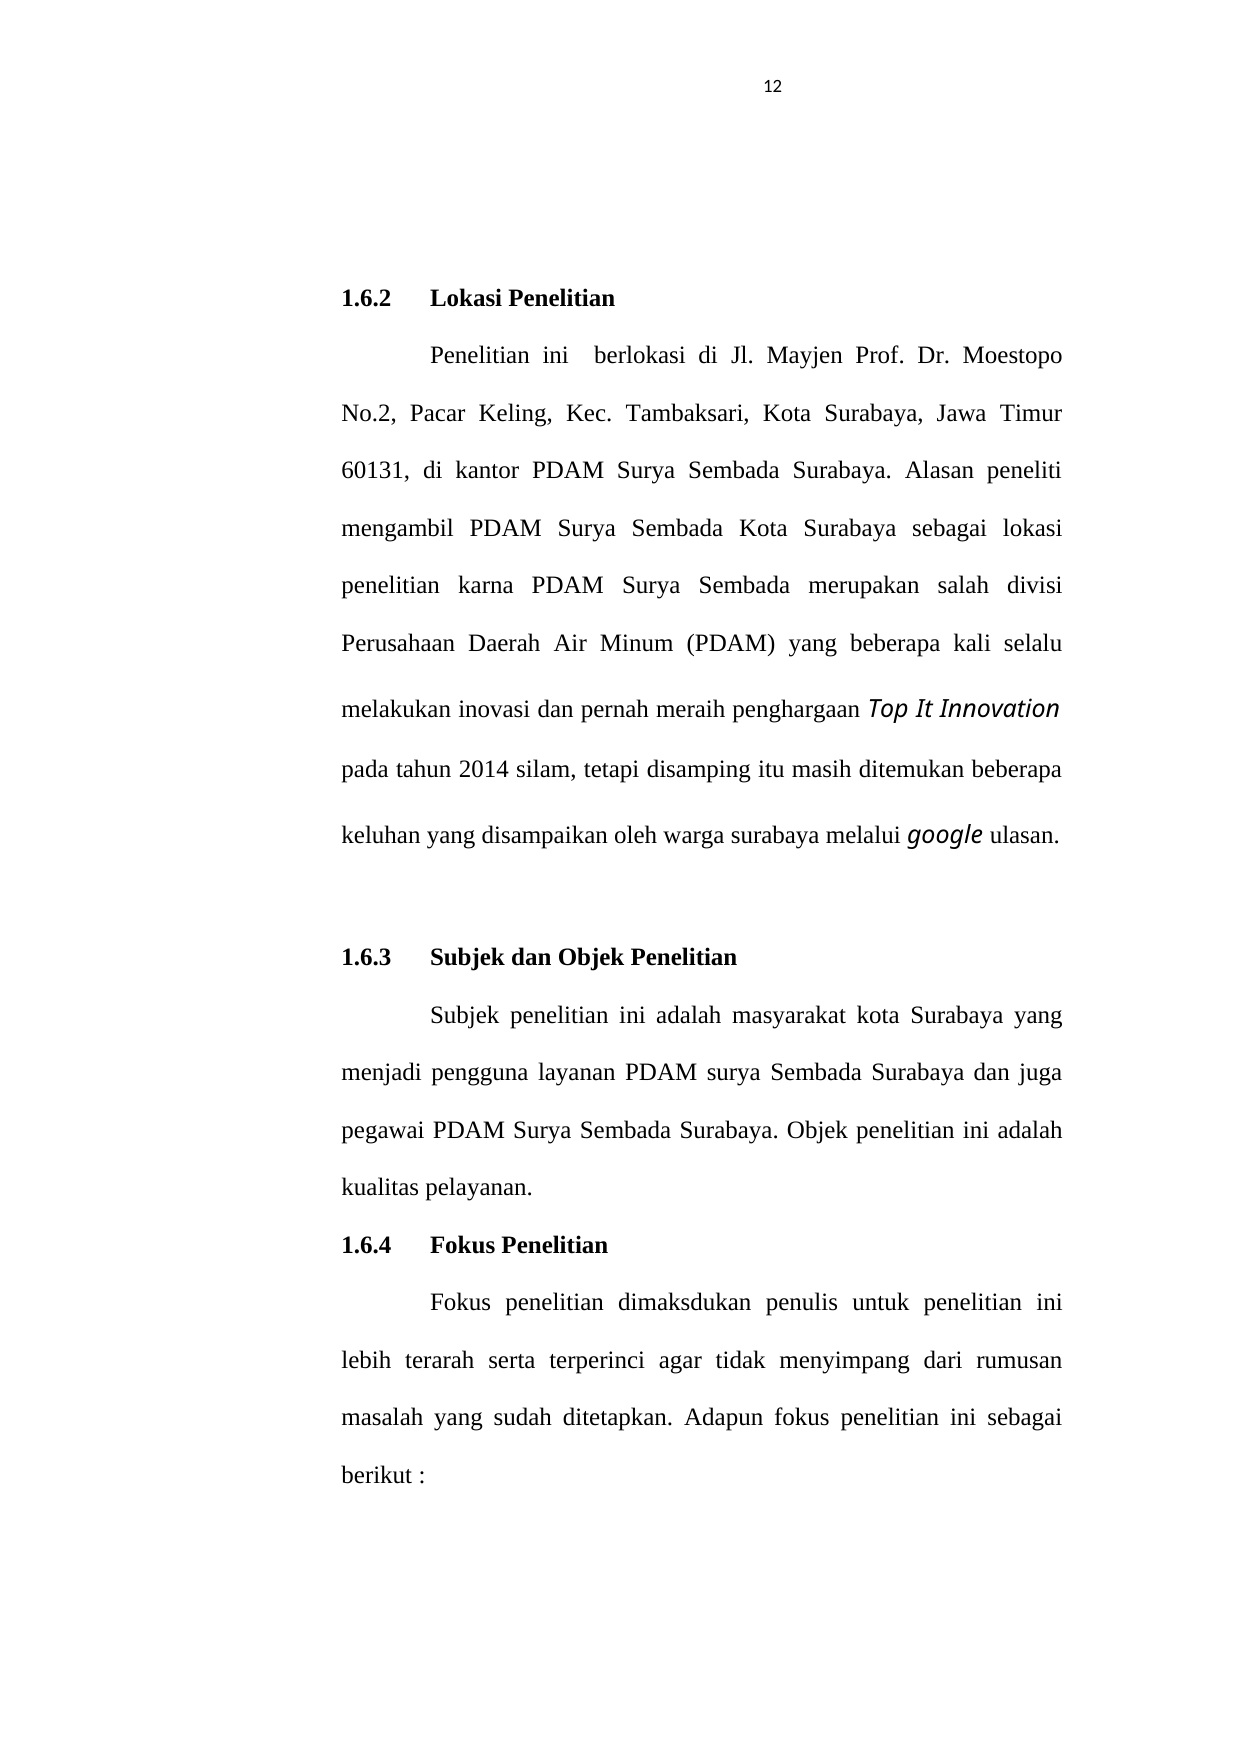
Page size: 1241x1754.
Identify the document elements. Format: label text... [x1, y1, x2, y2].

subtitle Subjek dan Objek Penelitian [341, 942, 1063, 971]
text Penelitian ini berlokasi di Jl. Mayjen Prof. Dr. Moestopo No.2, Pacar Keling, Kec. Tambaksari, Kota Surabaya, Jawa Timur 60131, di kantor PDAM Surya Sembada Surabaya. Alasan peneliti mengambil PDAM Surya Sembada Kota Surabaya sebagai lokasi penelitian karna PDAM Surya Sembada merupakan salah divisi Perusahaan Daerah Air Minum (PDAM) yang beberapa kali selalu melakukan inovasi dan pernah meraih penghargaan Top It Innovation pada tahun 2014 silam, tetapi disamping itu masih ditemukan beberapa keluhan yang disampaikan oleh warga surabaya melalui google ulasan. [341, 341, 1063, 851]
subtitle Fokus Penelitian [341, 1230, 1063, 1258]
text Fokus penelitian dimaksdukan penulis untuk penelitian ini lebih terarah serta terperinci agar tidak menyimpang dari rumusan masalah yang sudah ditetapkan. Adapun fokus penelitian ini sebagai berikut : [341, 1287, 1063, 1488]
subtitle Lokasi Penelitian [341, 283, 1063, 312]
text Subjek penelitian ini adalah masyarakat kota Surabaya yang menjadi pengguna layanan PDAM surya Sembada Surabaya dan juga pegawai PDAM Surya Sembada Surabaya. Objek penelitian ini adalah kualitas pelayanan. [341, 1000, 1063, 1201]
